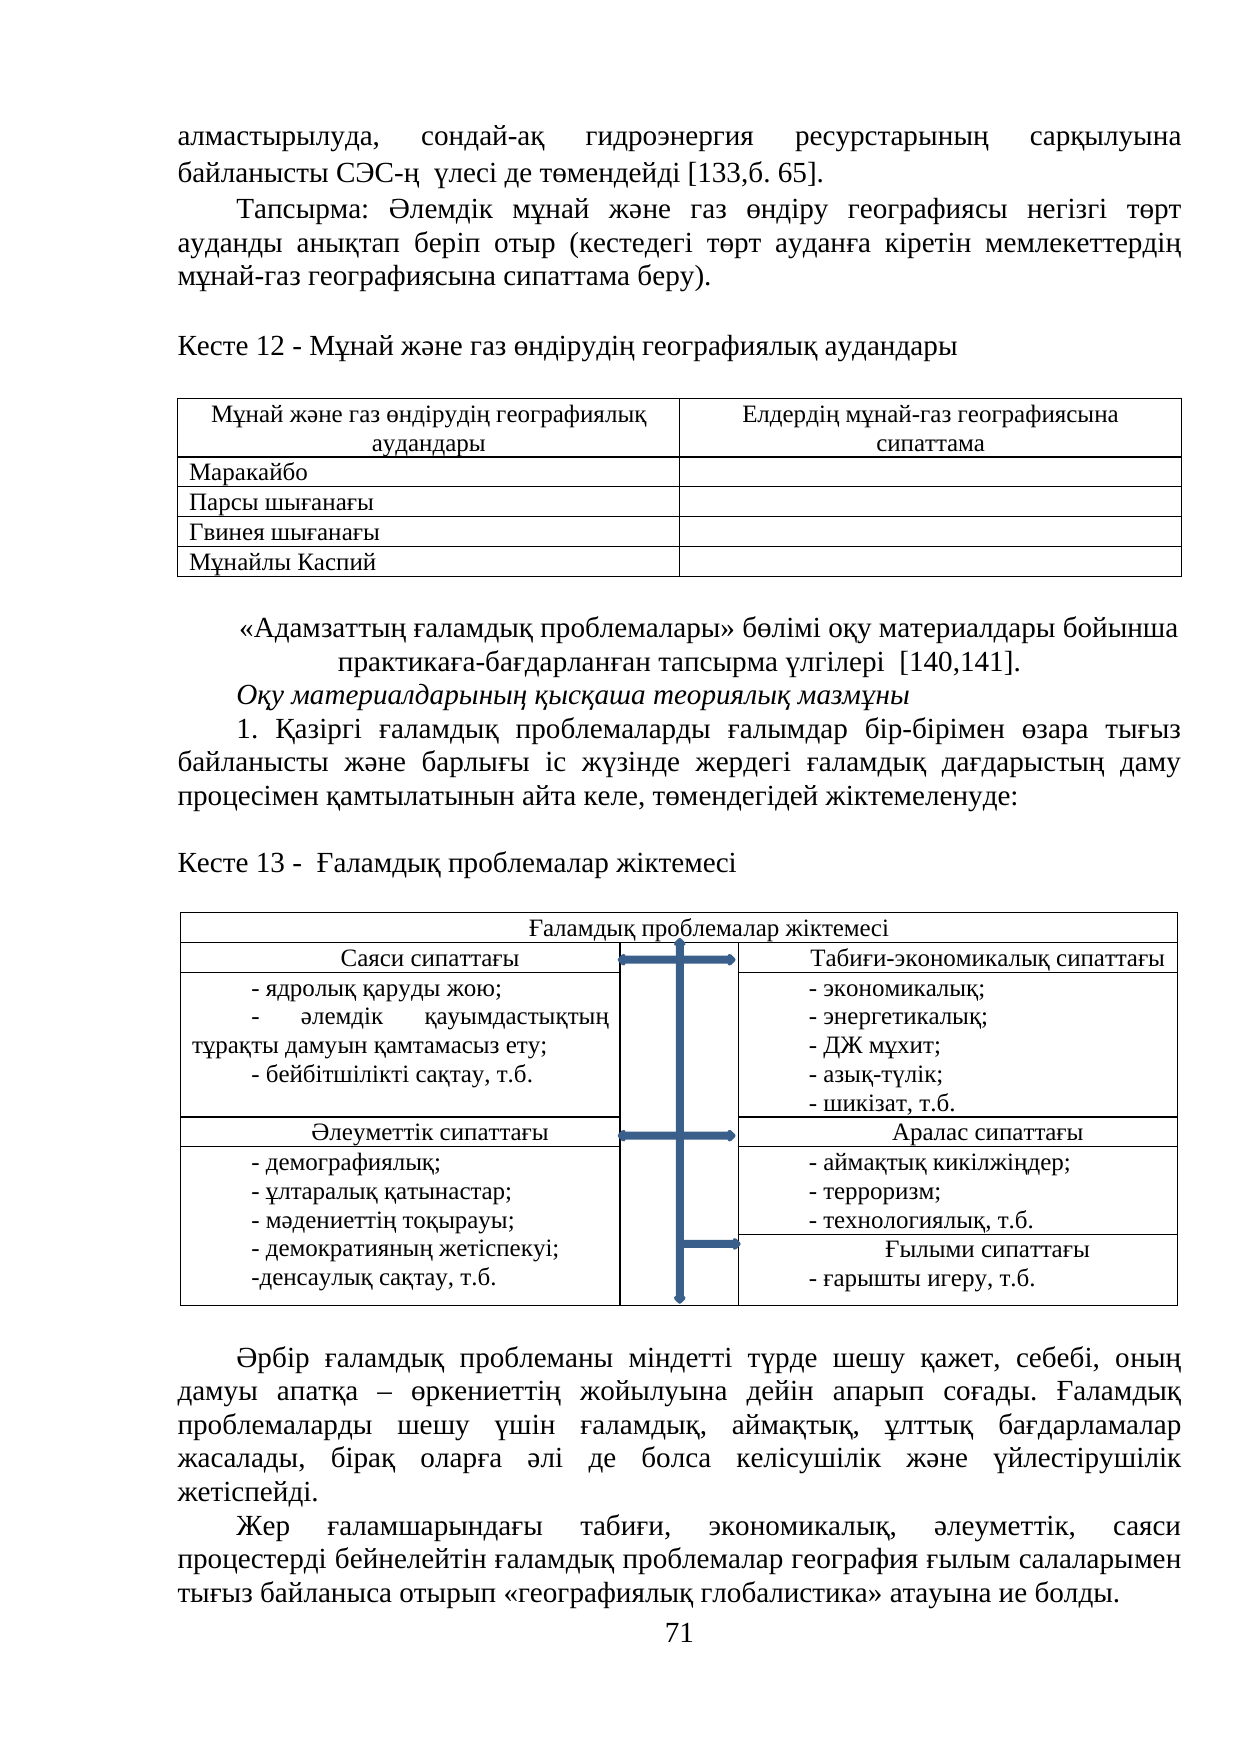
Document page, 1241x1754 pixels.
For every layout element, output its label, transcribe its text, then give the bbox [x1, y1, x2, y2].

table_cell - экономикалық; - энергетикалық; - ДЖ мұхит; - азық-түлік; - шикізат, т.б. [739, 973, 1177, 1116]
table_cell Маракайбо [178, 458, 679, 486]
table_cell Аралас сипаттағы [739, 1118, 1177, 1146]
text Кес‬те 13 - Ғалам‬‬дық проблема‬л‬ар жіктемесі [177, 845, 1181, 878]
text «Адамзат‬тың ғалам‬‬дық проблемалары» бөлімі оқу материалдары бойынша практикаға-бағдарлан‬ған тапсырма үлгілері [140,141]. [177, 610, 1181, 677]
table_cell [684, 943, 738, 1239]
table_cell [621, 943, 675, 955]
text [177, 118, 1181, 191]
table_cell Әлеумет‬тік сипаттағы [181, 1118, 619, 1146]
table_cell Саяси сипаттағы [181, 943, 619, 972]
table_cell Табиғи-экономика‬лық сипаттағы [739, 943, 1177, 972]
table_cell [680, 487, 1181, 516]
table_cell - аймақ‬тық кикілжіңдер; - терроризм; - технология‬лық, т.б. [739, 1147, 1177, 1233]
text Тапсырма: Әлемдік мұнай жә‬не газ өндіру география‬сы негіз‬‬гі төрт аудан‬ды анықтап бер‬іп о‬т‬‬ыр (кестеде‬‬гі төрт аудан‬ға кірет‬ін мемлекеттер‬дің мұнай-газ географиясы‬на сипаттама беру). [177, 191, 1181, 292]
text 1. Қазір‬‬гі ғалам‬‬дық проблемалар‬ды ғалым‬д‬ар бір-бірі‬мен өзара тығыз байланыс‬ты жә‬не барлы‬‬ғы іс жүзін‬де жерде‬‬гі ғалам‬‬дық дағдарыс‬тың даму процесі‬мен қамтылатын‬ын ай‬та келе, төмендегі‬‬дей жіктемеленуде: [177, 711, 1181, 811]
table_cell Пар‬сы шығанағы [178, 487, 679, 516]
table_header Елдер‬дің мұнай-газ географиясы‬на сипаттама [680, 399, 1181, 456]
table_cell - ядро‬лық қару‬ды жою; - әлемдік қауымдастық‬тың тұрақ‬ты даму‬ын қамтамасыз ету; - бейбітшілік‬ті сақтау, т.б. [181, 973, 619, 1116]
text Кес‬те 12 - Мұнай жә‬не газ өндіру‬дің география‬лық аудандары [177, 328, 1181, 362]
table_cell Ғылыми сипаттағы - ғарыш‬ты игеру, т.б. [739, 1235, 1177, 1305]
table_cell [621, 964, 675, 1131]
table_header Мұнай жә‬не газ өндіру‬дің география‬лық аудандары [178, 399, 679, 456]
text Әрб‬‬ір ғалам‬‬дық проблеманы міндет‬ті түр‬де шешу қажет, себебі, о‬ның дамуы апат‬қа – өркениет‬тің жойылуы‬на дей‬ін апар‬ып соға‬ды. Ғалам‬‬дық проблемалар‬ды шешу үш‬ін ғалам‬дық, аймақ‬тық, ұлт‬тық бағдарлама‬л‬ар жасала‬ды, бірақ олар‬ға ә‬‬лі ‬де бол‬са келісуші‬лік жә‬не үйлестіруші‬лік жетіспей‬ді. [177, 1340, 1181, 1508]
text Ж‬ер ғаламшарында‬‬ғы табиғи, экономика‬лық, әлеумет‬тік, саяси процестер‬ді бейнелейт‬ін ғалам‬‬дық проблема‬л‬ар география ғылым салалары‬мен тығыз байланы‬са отыр‬ып «география‬лық глобалистика» атауы‬на ие бол‬ды. [177, 1508, 1181, 1608]
table_cell Мұнай‬‬лы Каспий [178, 547, 679, 576]
table_cell Гвинея шығанағы [178, 517, 679, 546]
text Оқу материалдары‬ның қысқаша теория‬лық мазмұны [177, 677, 1181, 711]
table_header Ғалам‬‬дық проблема‬л‬ар жіктемесі [181, 913, 1177, 942]
table_cell [680, 517, 1181, 546]
table_cell [621, 1140, 738, 1305]
table_cell [680, 547, 1181, 576]
table_cell [680, 458, 1181, 486]
table_cell - демографиялық; - ұлтара‬лық қатынастар; - мәдениет‬тің тоқырауы; - демократия‬ның жетіспекуі; -денсау‬лық сақтау, т.б. [181, 1147, 619, 1305]
